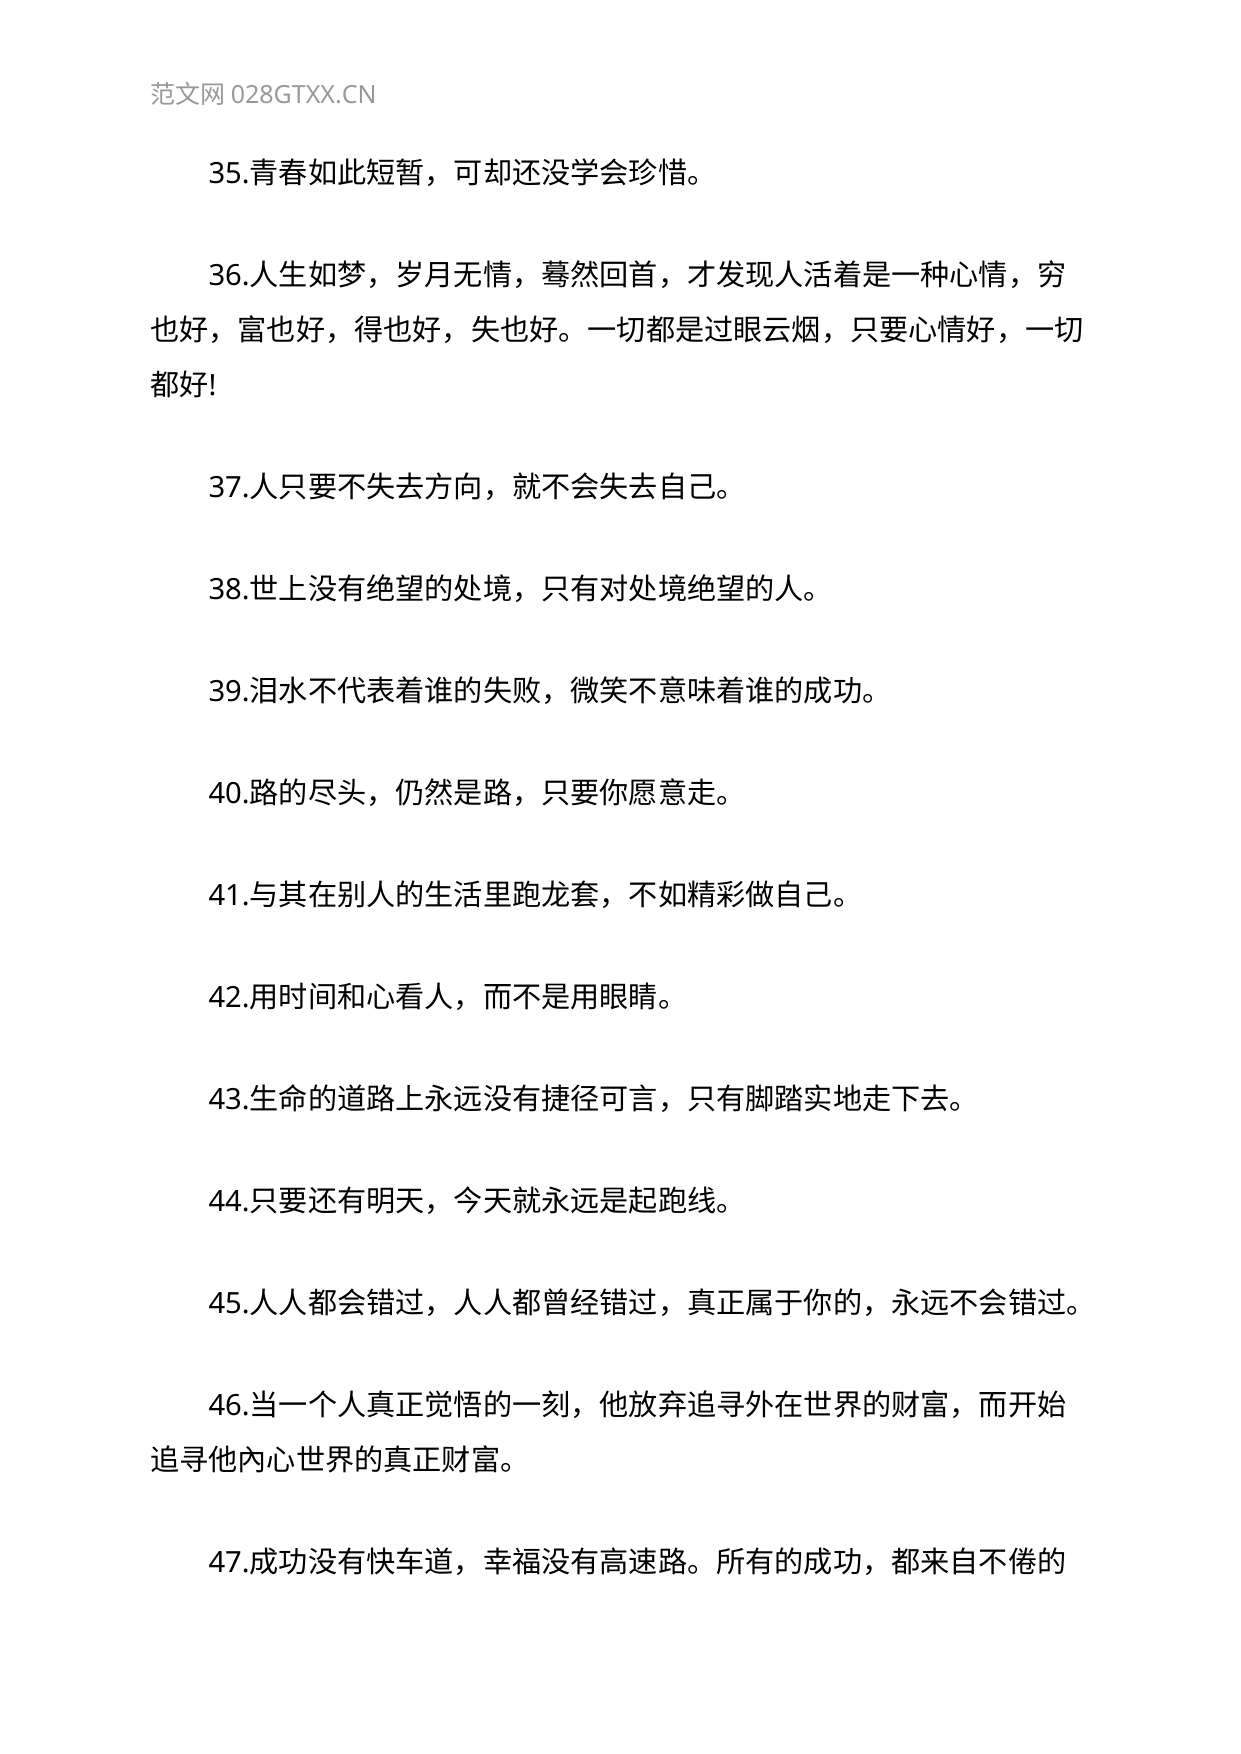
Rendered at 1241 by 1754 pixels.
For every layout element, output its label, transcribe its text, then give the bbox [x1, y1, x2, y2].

text 46.当一个人真正觉悟的一刻，他放弃追寻外在世界的财富，而开始追寻他內心世界的真正财富。 [150, 1382, 1090, 1479]
text 45.人人都会错过，人人都曾经错过，真正属于你的，永远不会错过。 [150, 1280, 1090, 1322]
text 44.只要还有明天，今天就永远是起跑线。 [150, 1178, 1090, 1220]
text 38.世上没有绝望的处境，只有对处境绝望的人。 [150, 566, 1090, 608]
text 36.人生如梦，岁月无情，蓦然回首，才发现人活着是一种心情，穷也好，富也好，得也好，失也好。一切都是过眼云烟，只要心情好，一切都好! [150, 252, 1090, 404]
text 42.用时间和心看人，而不是用眼睛。 [150, 974, 1090, 1016]
text 37.人只要不失去方向，就不会失去自己。 [150, 464, 1090, 506]
text 40.路的尽头，仍然是路，只要你愿意走。 [150, 770, 1090, 812]
text 35.青春如此短暂，可却还没学会珍惜。 [150, 150, 1090, 192]
text 39.泪水不代表着谁的失败，微笑不意味着谁的成功。 [150, 668, 1090, 710]
text 43.生命的道路上永远没有捷径可言，只有脚踏实地走下去。 [150, 1076, 1090, 1118]
text 41.与其在别人的生活里跑龙套，不如精彩做自己。 [150, 872, 1090, 914]
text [150, 1538, 1090, 1581]
